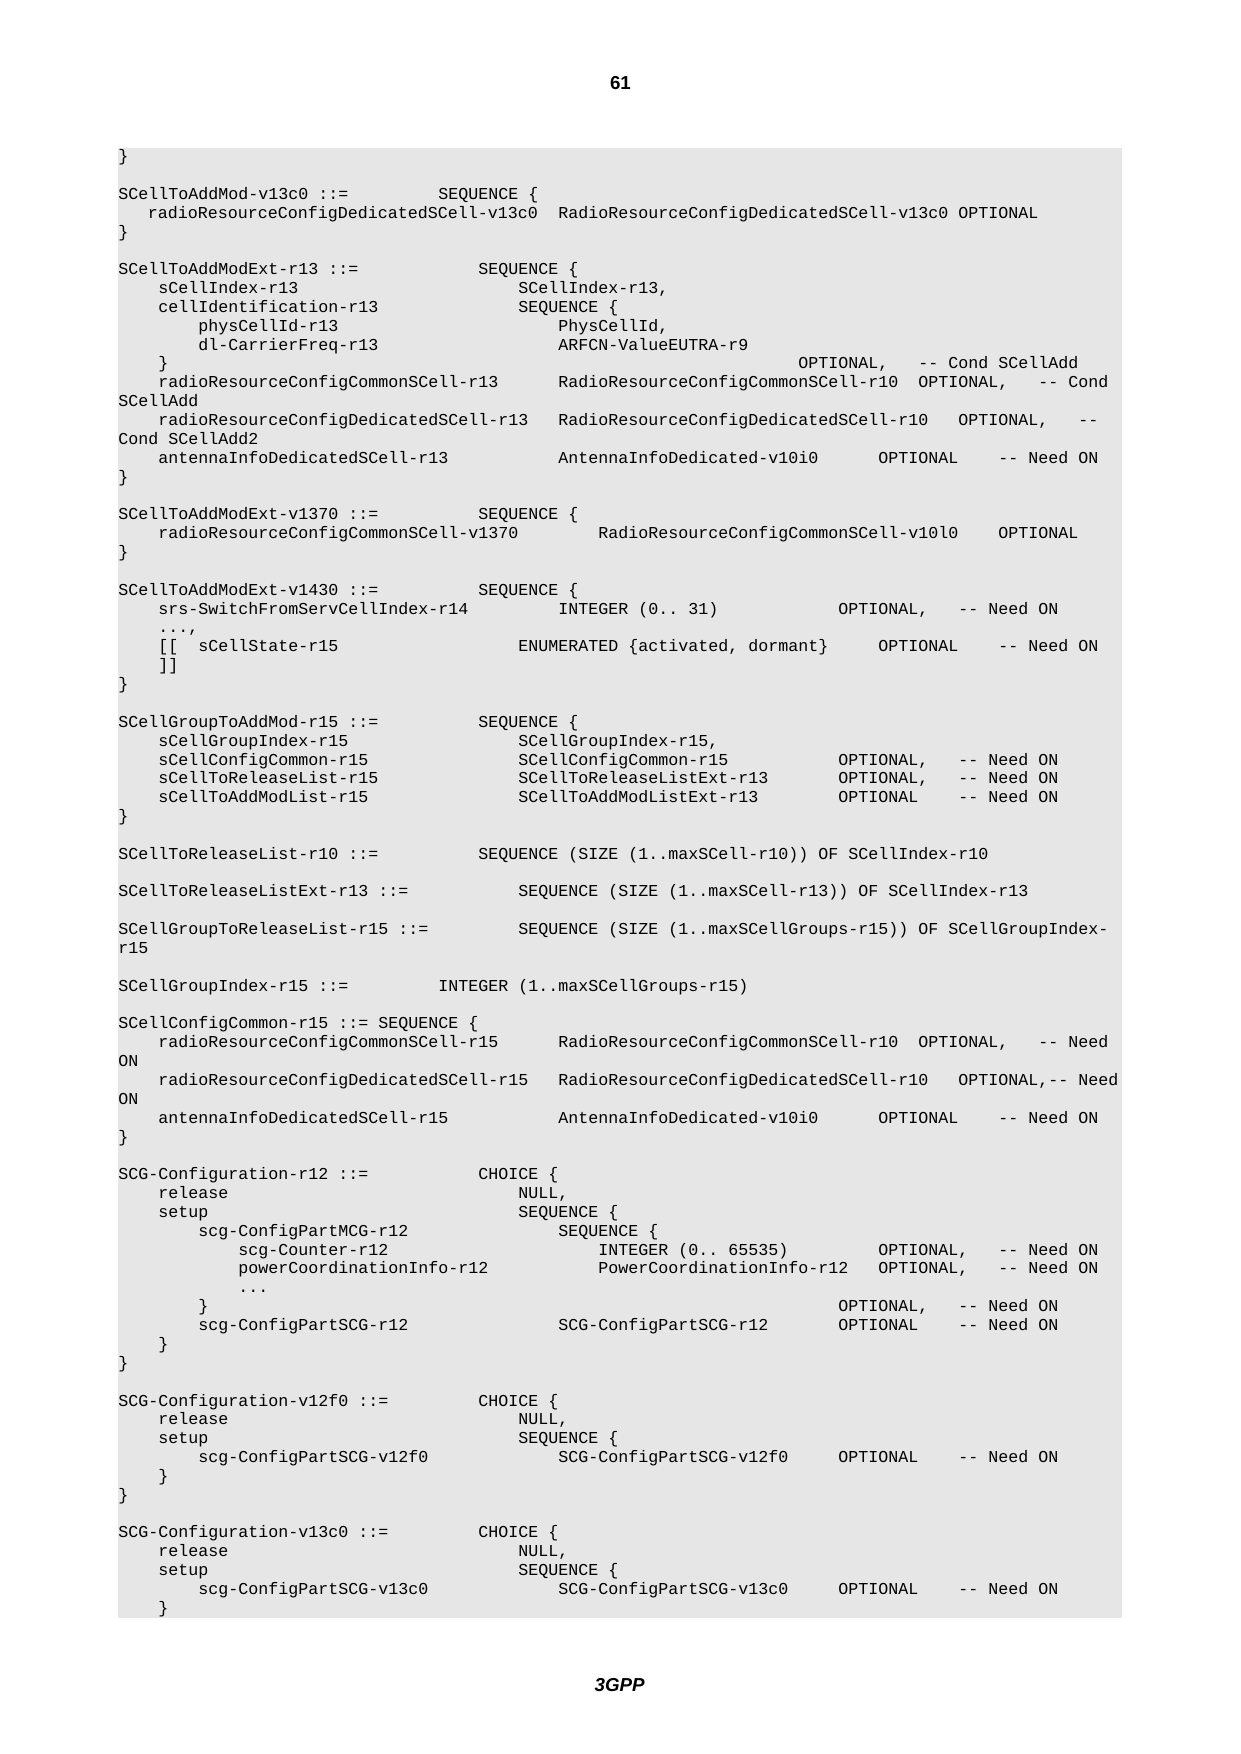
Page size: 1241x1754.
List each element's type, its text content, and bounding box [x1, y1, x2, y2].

text release NULL, [118, 1411, 1122, 1430]
text setup SEQUENCE { [118, 1203, 1122, 1222]
text sCellIndex-r13 SCellIndex-r13, [118, 280, 1122, 298]
text antennaInfoDedicatedSCell-r15 AntennaInfoDedicated-v10i0 OPTIONAL -- Need ON [118, 1109, 1122, 1128]
text radioResourceConfigCommonSCell-r13 RadioResourceConfigCommonSCell-r10 OPTIONAL, -- Cond SCellAdd [118, 374, 1122, 412]
text } [118, 223, 1122, 242]
text radioResourceConfigDedicatedSCell-r13 RadioResourceConfigDedicatedSCell-r10 OPTIONAL, -- Cond SCellAdd2 [118, 412, 1122, 449]
text ]] [118, 657, 1122, 676]
text } [118, 1128, 1122, 1147]
text scg-ConfigPartMCG-r12 SEQUENCE { [118, 1222, 1122, 1241]
text SCG-Configuration-v12f0 ::= CHOICE { [118, 1392, 1122, 1411]
text scg-ConfigPartSCG-r12 SCG-ConfigPartSCG-r12 OPTIONAL -- Need ON [118, 1317, 1122, 1336]
text } [118, 1336, 1122, 1354]
text release NULL, [118, 1543, 1122, 1562]
text } OPTIONAL, -- Need ON [118, 1298, 1122, 1317]
text SCellToAddModExt-v1370 ::= SEQUENCE { [118, 506, 1122, 525]
text sCellToAddModList-r15 SCellToAddModListExt-r13 OPTIONAL -- Need ON [118, 789, 1122, 808]
text } OPTIONAL, -- Cond SCellAdd [118, 355, 1122, 374]
text SCellToAddModExt-r13 ::= SEQUENCE { [118, 261, 1122, 280]
text } [118, 676, 1122, 694]
text ... [118, 1279, 1122, 1298]
text SCellToAddMod-v13c0 ::= SEQUENCE { [118, 185, 1122, 204]
text setup SEQUENCE { [118, 1562, 1122, 1581]
text } [118, 1467, 1122, 1486]
text antennaInfoDedicatedSCell-r13 AntennaInfoDedicated-v10i0 OPTIONAL -- Need ON [118, 449, 1122, 468]
text radioResourceConfigDedicatedSCell-v13c0 RadioResourceConfigDedicatedSCell-v13c0 OPTIONAL [118, 204, 1122, 223]
text } [118, 1354, 1122, 1373]
text SCellGroupIndex-r15 ::= INTEGER (1..maxSCellGroups-r15) [118, 977, 1122, 996]
text sCellToReleaseList-r15 SCellToReleaseListExt-r13 OPTIONAL, -- Need ON [118, 770, 1122, 789]
text srs-SwitchFromServCellIndex-r14 INTEGER (0.. 31) OPTIONAL, -- Need ON [118, 600, 1122, 619]
text radioResourceConfigDedicatedSCell-r15 RadioResourceConfigDedicatedSCell-r10 OPTIONAL,-- Need ON [118, 1072, 1122, 1109]
text scg-ConfigPartSCG-v13c0 SCG-ConfigPartSCG-v13c0 OPTIONAL -- Need ON [118, 1581, 1122, 1599]
text } [118, 1599, 1122, 1618]
text } [118, 148, 1122, 167]
text cellIdentification-r13 SEQUENCE { [118, 298, 1122, 317]
text } [118, 544, 1122, 562]
text SCG-Configuration-r12 ::= CHOICE { [118, 1166, 1122, 1185]
text physCellId-r13 PhysCellId, [118, 317, 1122, 336]
text } [118, 808, 1122, 826]
text } [118, 468, 1122, 487]
text powerCoordinationInfo-r12 PowerCoordinationInfo-r12 OPTIONAL, -- Need ON [118, 1260, 1122, 1279]
text sCellConfigCommon-r15 SCellConfigCommon-r15 OPTIONAL, -- Need ON [118, 751, 1122, 770]
text ..., [118, 619, 1122, 638]
text SCellGroupToReleaseList-r15 ::= SEQUENCE (SIZE (1..maxSCellGroups-r15)) OF SCellGroupIndex-r15 [118, 921, 1122, 958]
text scg-Counter-r12 INTEGER (0.. 65535) OPTIONAL, -- Need ON [118, 1241, 1122, 1260]
text SCG-Configuration-v13c0 ::= CHOICE { [118, 1524, 1122, 1543]
text radioResourceConfigCommonSCell-v1370 RadioResourceConfigCommonSCell-v10l0 OPTIONAL [118, 525, 1122, 544]
text scg-ConfigPartSCG-v12f0 SCG-ConfigPartSCG-v12f0 OPTIONAL -- Need ON [118, 1449, 1122, 1467]
text SCellToReleaseListExt-r13 ::= SEQUENCE (SIZE (1..maxSCell-r13)) OF SCellIndex-r13 [118, 883, 1122, 902]
text sCellGroupIndex-r15 SCellGroupIndex-r15, [118, 732, 1122, 751]
text SCellToAddModExt-v1430 ::= SEQUENCE { [118, 581, 1122, 600]
text [[ sCellState-r15 ENUMERATED {activated, dormant} OPTIONAL -- Need ON [118, 638, 1122, 657]
text radioResourceConfigCommonSCell-r15 RadioResourceConfigCommonSCell-r10 OPTIONAL, -- Need ON [118, 1034, 1122, 1072]
text dl-CarrierFreq-r13 ARFCN-ValueEUTRA-r9 [118, 336, 1122, 355]
text SCellConfigCommon-r15 ::= SEQUENCE { [118, 1015, 1122, 1034]
text SCellGroupToAddMod-r15 ::= SEQUENCE { [118, 713, 1122, 732]
text release NULL, [118, 1185, 1122, 1203]
text setup SEQUENCE { [118, 1430, 1122, 1449]
text } [118, 1486, 1122, 1505]
text SCellToReleaseList-r10 ::= SEQUENCE (SIZE (1..maxSCell-r10)) OF SCellIndex-r10 [118, 845, 1122, 864]
